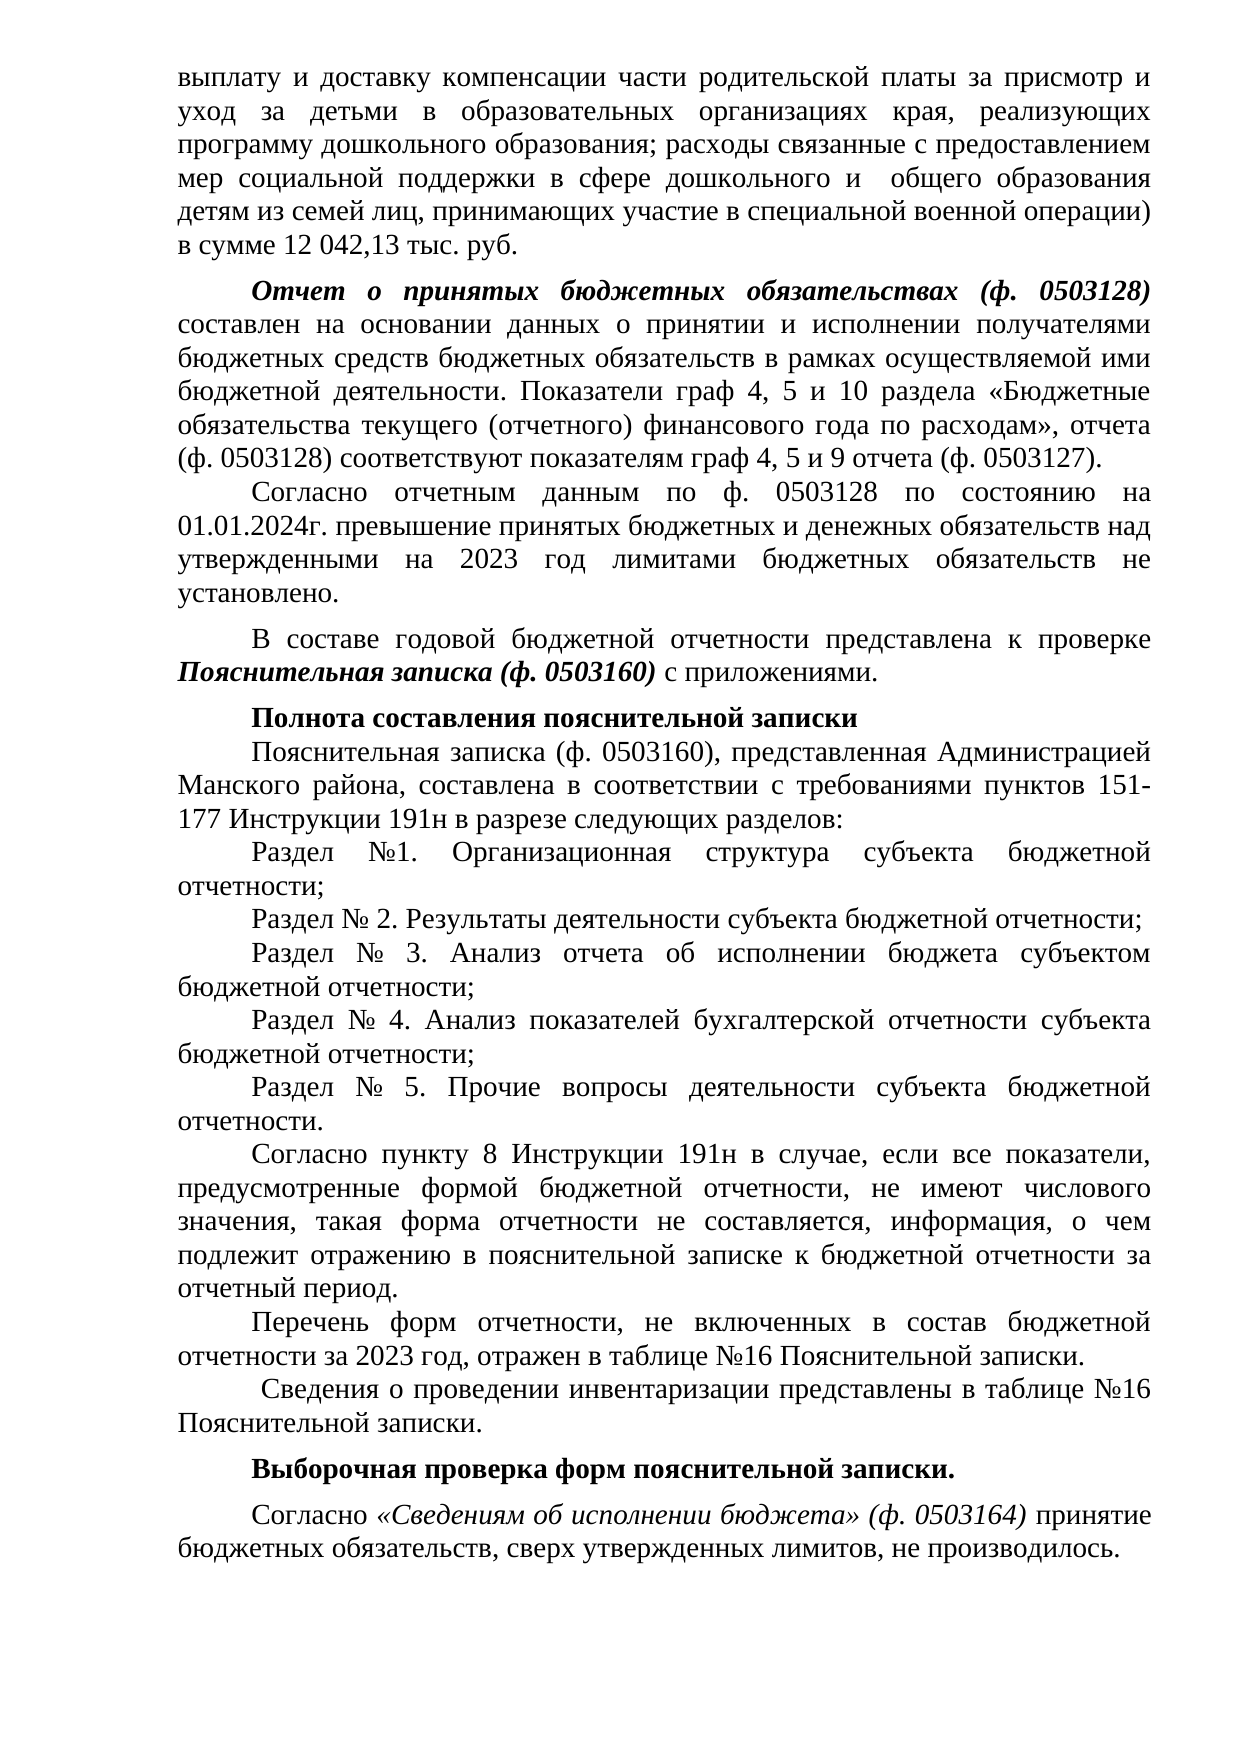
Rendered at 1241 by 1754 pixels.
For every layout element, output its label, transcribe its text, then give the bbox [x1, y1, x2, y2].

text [177, 59, 1152, 260]
text Сведения о проведении инвентаризации представлены в таблице №16 Пояснительной записки. [177, 1371, 1152, 1438]
text Согласно «Сведениям об исполнении бюджета» (ф. 0503164) принятие бюджетных обязательств, сверх утвержденных лимитов, не производилось. [177, 1497, 1152, 1564]
text В составе годовой бюджетной отчетности представлена к проверке Пояснительная записка (ф. 0503160) с приложениями. [177, 621, 1152, 688]
text Отчет о принятых бюджетных обязательствах (ф. 0503128) составлен на основании данных о принятии и исполнении получателями бюджетных средств бюджетных обязательств в рамках осуществляемой ими бюджетной деятельности. Показатели граф 4, 5 и 10 раздела «Бюджетные обязательства текущего (отчетного) финансового года по расходам», отчета (ф. 0503128) соответствуют показателям граф 4, 5 и 9 отчета (ф. 0503127). [177, 273, 1152, 474]
text Перечень форм отчетности, не включенных в состав бюджетной отчетности за 2023 год, отражен в таблице №16 Пояснительной записки. [177, 1304, 1152, 1371]
text Раздел №1. Организационная структура субъекта бюджетной отчетности; [177, 834, 1152, 902]
text Согласно отчетным данным по ф. 0503128 по состоянию на 01.01.2024г. превышение принятых бюджетных и денежных обязательств над утвержденными на 2023 год лимитами бюджетных обязательств не установлено. [177, 474, 1152, 608]
text Раздел № 3. Анализ отчета об исполнении бюджета субъектом бюджетной отчетности; [177, 935, 1152, 1002]
text Согласно пункту 8 Инструкции 191н в случае, если все показатели, предусмотренные формой бюджетной отчетности, не имеют числового значения, такая форма отчетности не составляется, информация, о чем подлежит отражению в пояснительной записке к бюджетной отчетности за отчетный период. [177, 1136, 1152, 1304]
text Выборочная проверка форм пояснительной записки. [177, 1451, 1152, 1484]
text Раздел № 2. Результаты деятельности субъекта бюджетной отчетности; [177, 902, 1152, 935]
text Раздел № 4. Анализ показателей бухгалтерской отчетности субъекта бюджетной отчетности; [177, 1002, 1152, 1069]
text Полнота составления пояснительной записки [177, 700, 1152, 734]
text Раздел № 5. Прочие вопросы деятельности субъекта бюджетной отчетности. [177, 1069, 1152, 1136]
text Пояснительная записка (ф. 0503160), представленная Администрацией Манского района, составлена в соответствии с требованиями пунктов 151-177 Инструкции 191н в разрезе следующих разделов: [177, 734, 1152, 834]
